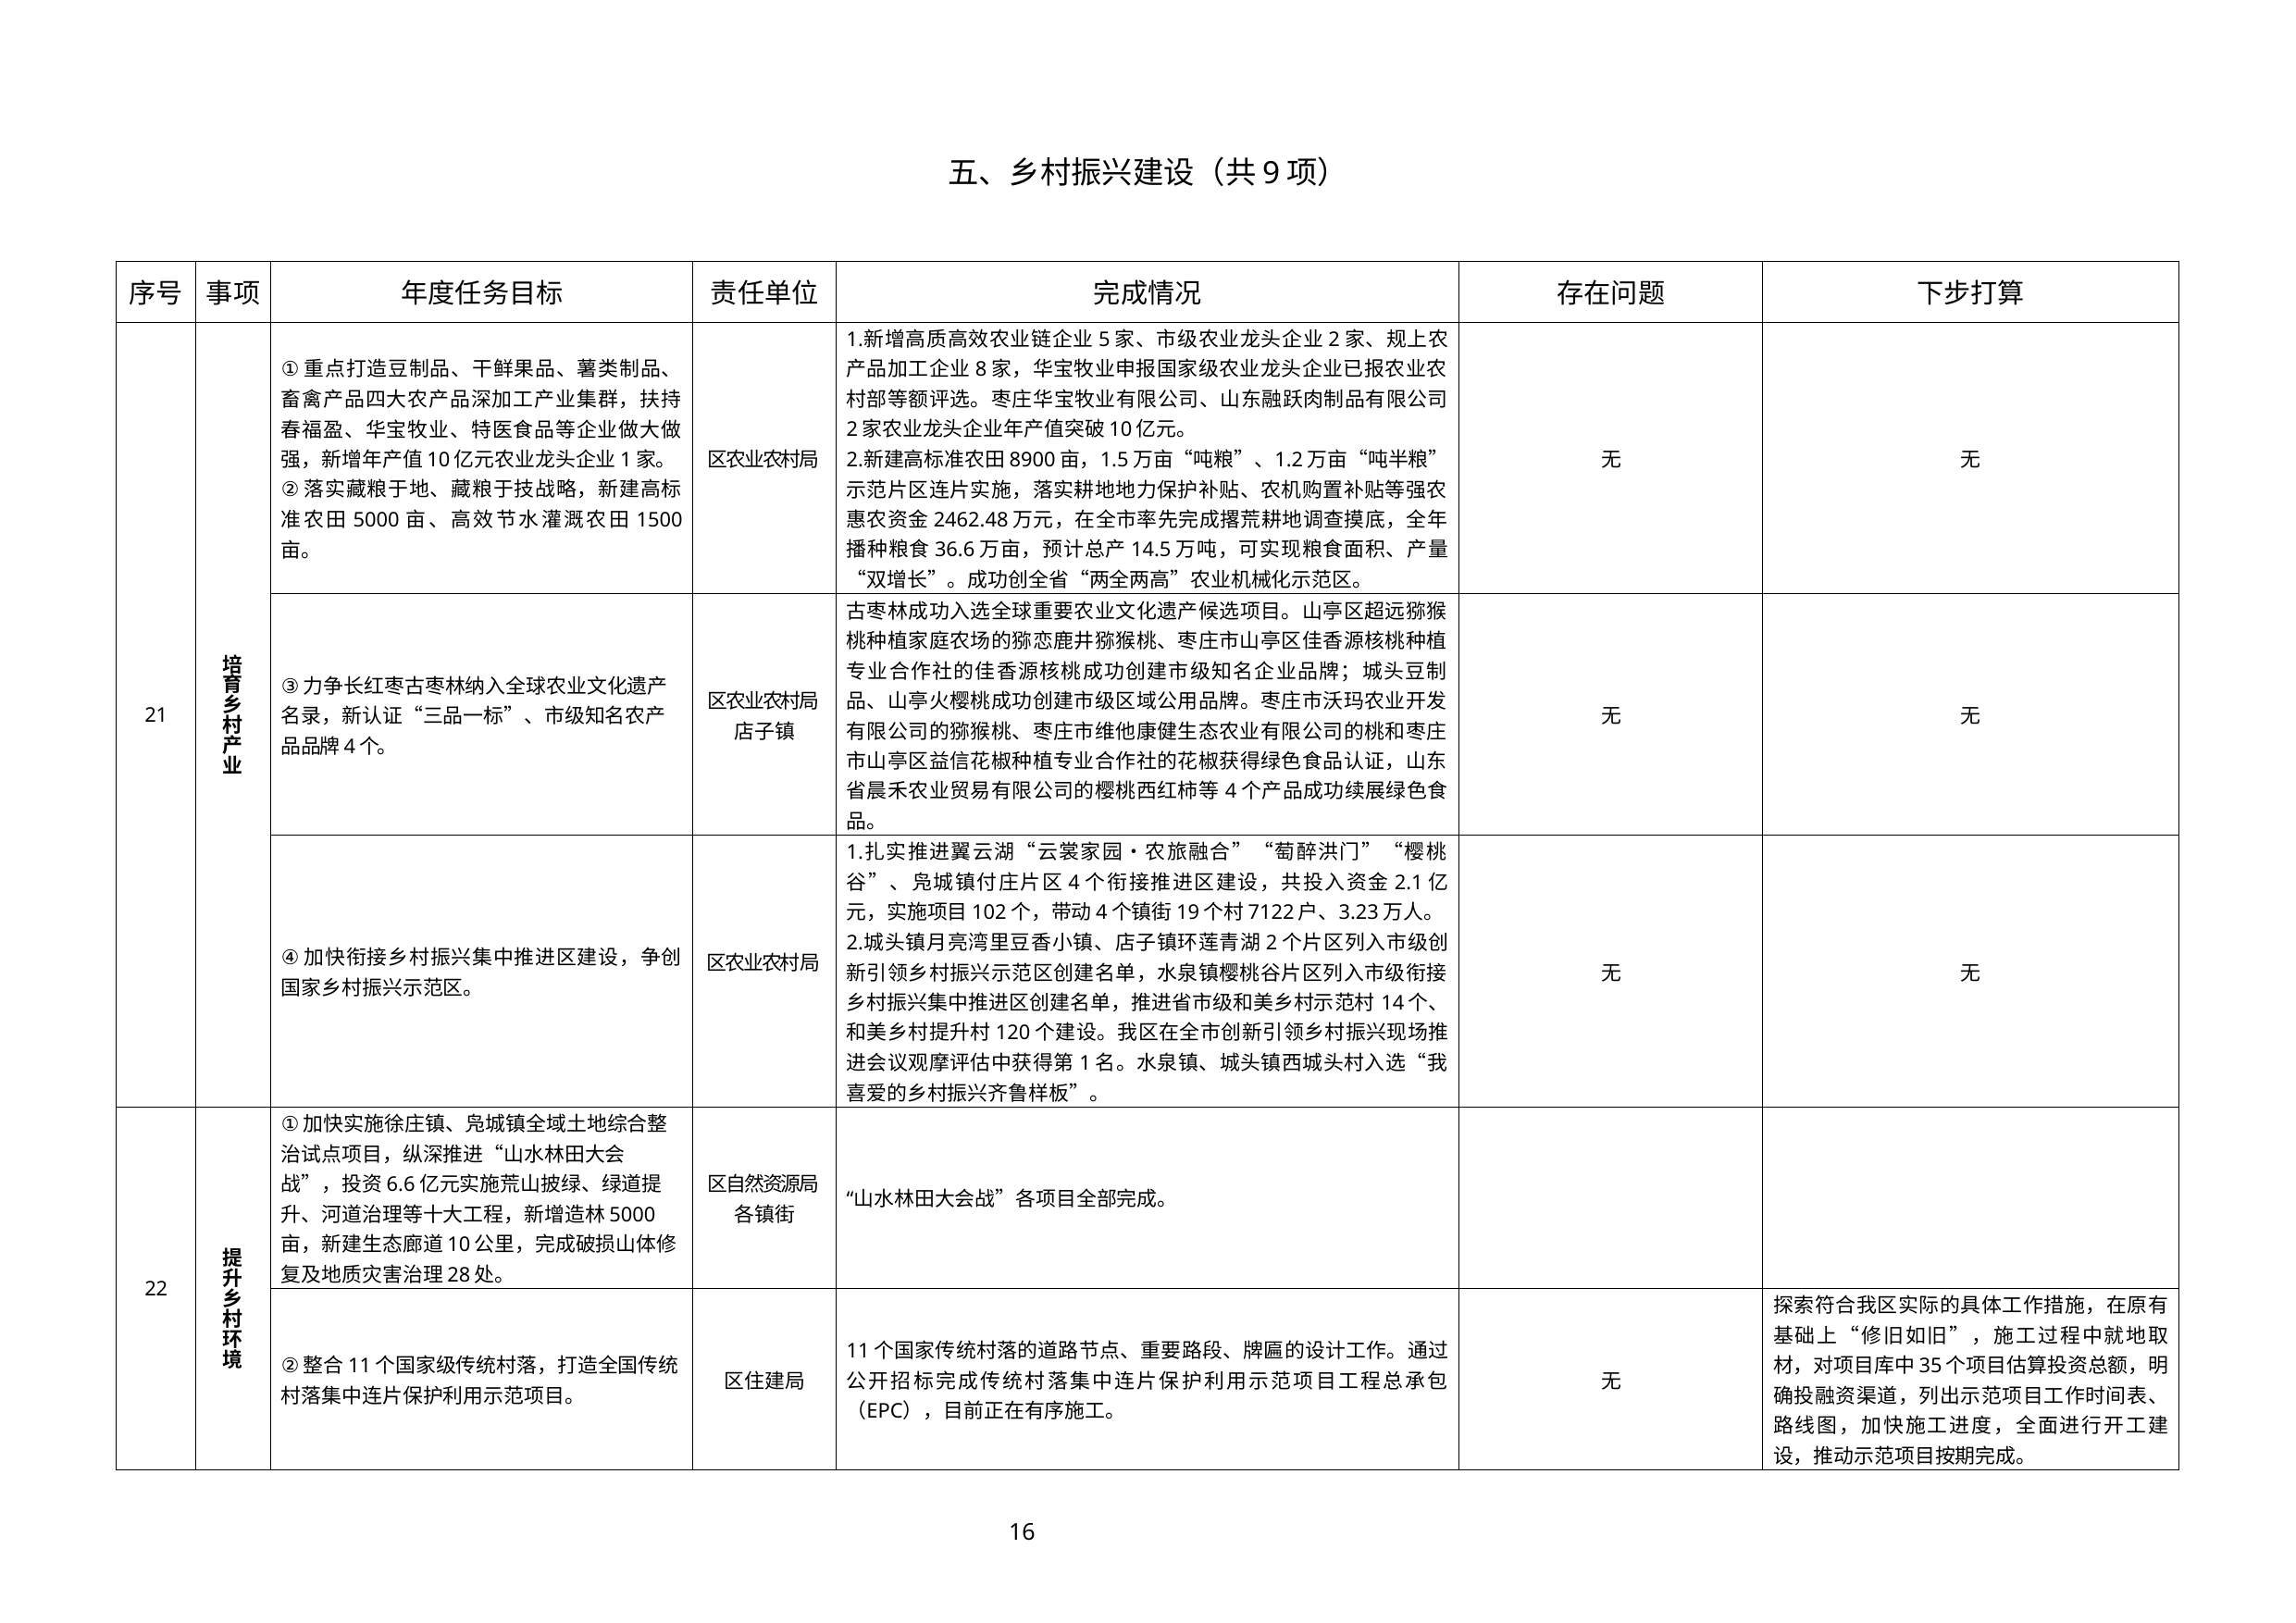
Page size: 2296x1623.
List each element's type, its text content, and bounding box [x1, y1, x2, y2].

table_cell 21 [117, 323, 195, 1107]
table_header 存在问题 [1459, 262, 1762, 322]
table_cell 提升乡村环境 [196, 1108, 270, 1469]
table_cell 22 [117, 1108, 195, 1469]
table_cell 11个国家传统村落的道路节点、重要路段、牌匾的设计工作。通过公开招标完成传统村落集中连片保护利用示范项目工程总承包（EPC），目前正在有序施工。 [837, 1289, 1458, 1469]
table_cell 区农业农村局 [693, 323, 836, 593]
table_cell 1.扎实推进翼云湖“云裳家园•农旅融合”“萄醉洪门”“樱桃谷”、凫城镇付庄片区4个衔接推进区建设，共投入资金2.1亿元，实施项目102个，带动4个镇街19个村7122户、3.23万人。 2.城头镇月亮湾里豆香小镇、店子镇环莲青湖2个片区列入市级创新引领乡村振兴示范区创建名单，水泉镇樱桃谷片区列入市级衔接乡村振兴集中推进区创建名单，推进省市级和美乡村示范村14个、和美乡村提升村120个建设。我区在全市创新引领乡村振兴现场推进会议观摩评估中获得第1名。水泉镇、城头镇西城头村入选“我喜爱的乡村振兴齐鲁样板”。 [837, 836, 1458, 1107]
table_cell ②整合11个国家级传统村落，打造全国传统村落集中连片保护利用示范项目。 [271, 1289, 692, 1469]
table_cell [1763, 1108, 2178, 1288]
table_cell 区农业农村局 店子镇 [693, 594, 836, 835]
table_cell “山水林田大会战”各项目全部完成。 [837, 1108, 1458, 1288]
table_cell 1.新增高质高效农业链企业5家、市级农业龙头企业2家、规上农产品加工企业8家，华宝牧业申报国家级农业龙头企业已报农业农村部等额评选。枣庄华宝牧业有限公司、山东融跃肉制品有限公司2家农业龙头企业年产值突破10亿元。 2.新建高标准农田8900亩，1.5万亩“吨粮”、1.2万亩“吨半粮”示范片区连片实施，落实耕地地力保护补贴、农机购置补贴等强农惠农资金2462.48万元，在全市率先完成撂荒耕地调查摸底，全年播种粮食36.6万亩，预计总产14.5万吨，可实现粮食面积、产量“双增长”。成功创全省“两全两高”农业机械化示范区。 [837, 323, 1458, 593]
table_cell 探索符合我区实际的具体工作措施，在原有基础上“修旧如旧”，施工过程中就地取材，对项目库中35个项目估算投资总额，明确投融资渠道，列出示范项目工作时间表、路线图，加快施工进度，全面进行开工建设，推动示范项目按期完成。 [1763, 1289, 2178, 1469]
table_cell 无 [1459, 323, 1762, 593]
table_cell [1459, 1108, 1762, 1288]
table_cell 培育乡村产业 [196, 323, 270, 1107]
table_cell 无 [1763, 594, 2178, 835]
table_header 完成情况 [837, 262, 1458, 322]
table_cell 无 [1763, 836, 2178, 1107]
table_cell 无 [1459, 836, 1762, 1107]
table_cell ①重点打造豆制品、干鲜果品、薯类制品、畜禽产品四大农产品深加工产业集群，扶持春福盈、华宝牧业、特医食品等企业做大做强，新增年产值10亿元农业龙头企业1家。 ②落实藏粮于地、藏粮于技战略，新建高标准农田5000亩、高效节水灌溉农田1500亩。 [271, 323, 692, 593]
table_header 事项 [196, 262, 270, 322]
table_cell 无 [1763, 323, 2178, 593]
table_header 责任单位 [693, 262, 836, 322]
table_cell ④加快衔接乡村振兴集中推进区建设，争创国家乡村振兴示范区。 [271, 836, 692, 1107]
table_cell 无 [1459, 1289, 1762, 1469]
table_header 年度任务目标 [271, 262, 692, 322]
table_cell 区农业农村局 [693, 836, 836, 1107]
table_cell ③力争长红枣古枣林纳入全球农业文化遗产名录，新认证“三品一标”、市级知名农产品品牌4个。 [271, 594, 692, 835]
table_header 序号 [117, 262, 195, 322]
table_cell 区住建局 [693, 1289, 836, 1469]
table_cell 区自然资源局 各镇街 [693, 1108, 836, 1288]
table_cell 无 [1459, 594, 1762, 835]
list 五、乡村振兴建设（共9项） [105, 141, 2190, 201]
table_cell ①加快实施徐庄镇、凫城镇全域土地综合整治试点项目，纵深推进“山水林田大会战”，投资6.6亿元实施荒山披绿、绿道提升、河道治理等十大工程，新增造林5000亩，新建生态廊道10公里，完成破损山体修复及地质灾害治理28处。 [271, 1108, 692, 1288]
table_header 下步打算 [1763, 262, 2178, 322]
table_cell 古枣林成功入选全球重要农业文化遗产候选项目。山亭区超远猕猴桃种植家庭农场的猕恋鹿井猕猴桃、枣庄市山亭区佳香源核桃种植专业合作社的佳香源核桃成功创建市级知名企业品牌；城头豆制品、山亭火樱桃成功创建市级区域公用品牌。枣庄市沃玛农业开发有限公司的猕猴桃、枣庄市维他康健生态农业有限公司的桃和枣庄市山亭区益信花椒种植专业合作社的花椒获得绿色食品认证，山东省晨禾农业贸易有限公司的樱桃西红柿等4个产品成功续展绿色食品。 [837, 594, 1458, 835]
